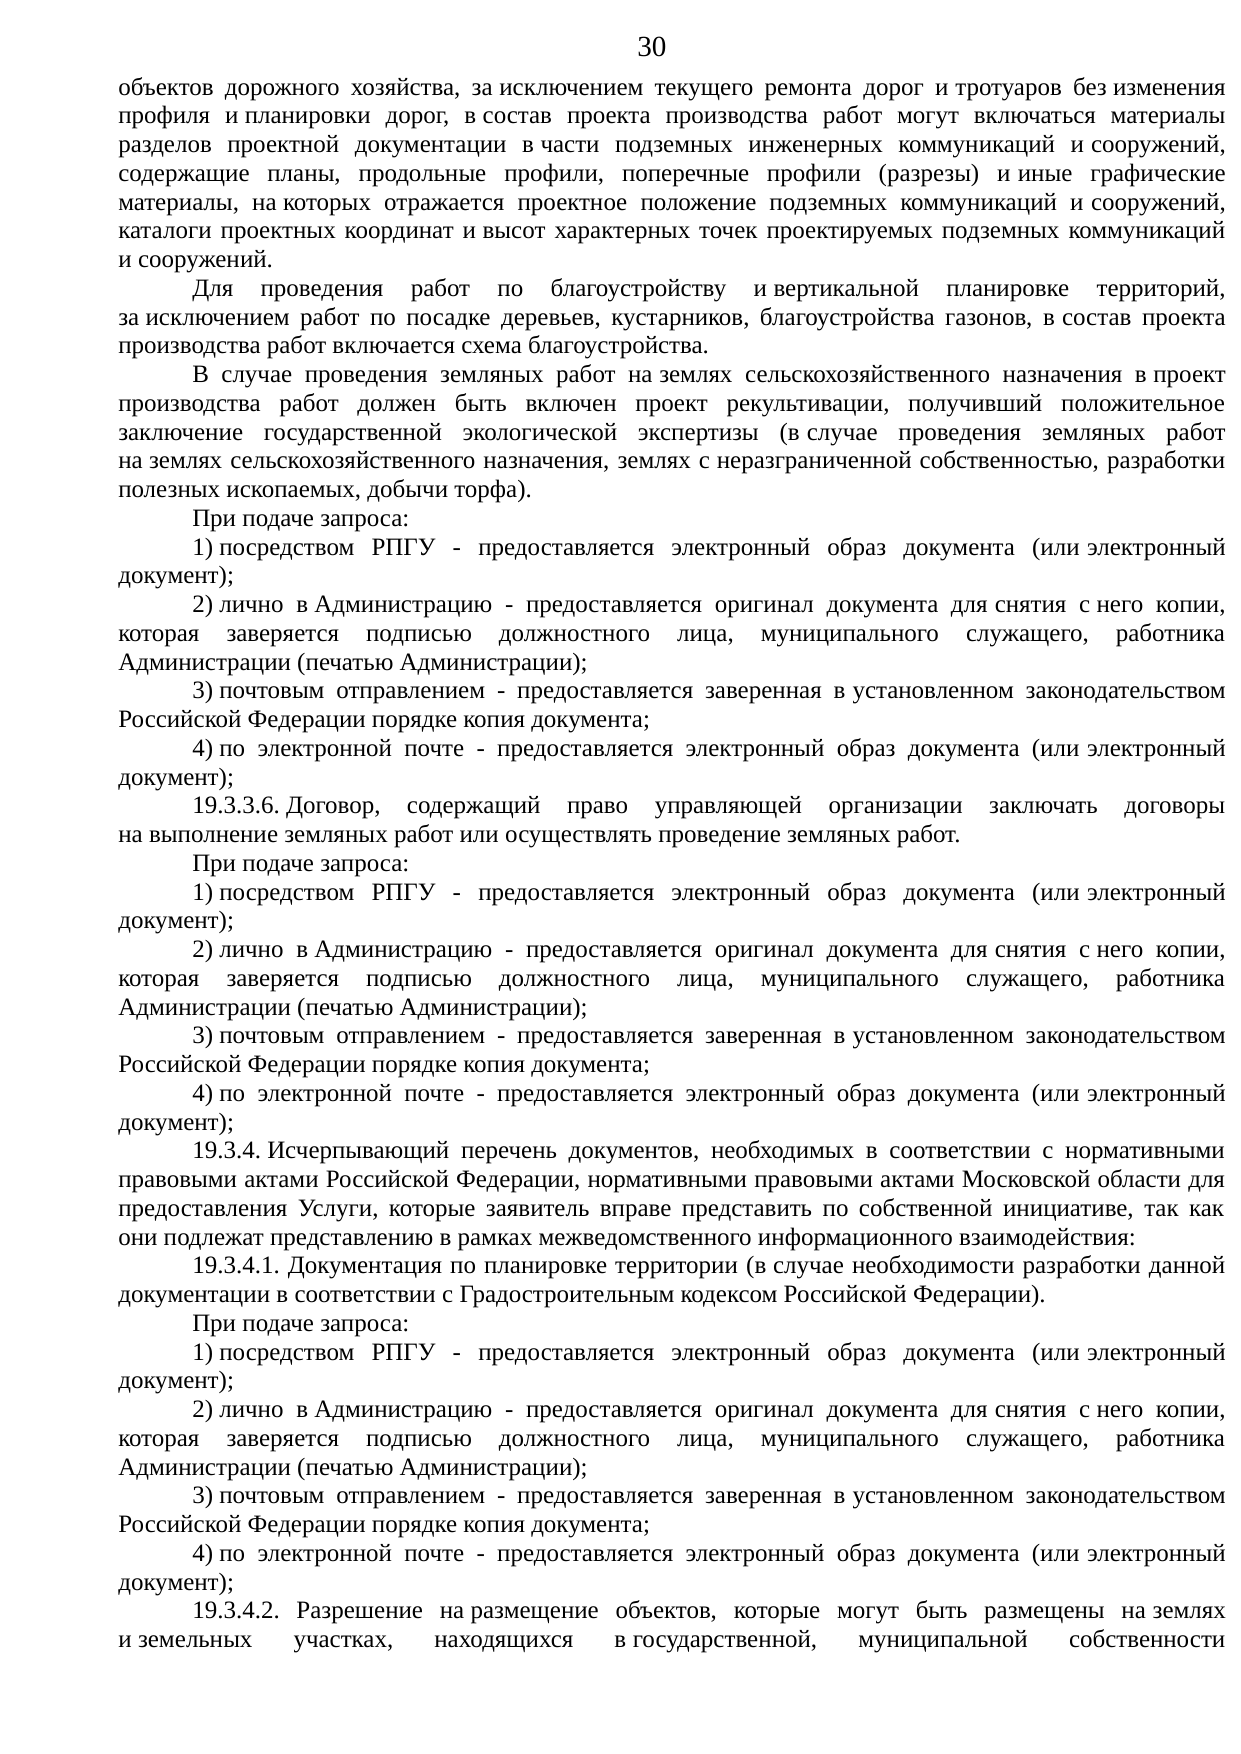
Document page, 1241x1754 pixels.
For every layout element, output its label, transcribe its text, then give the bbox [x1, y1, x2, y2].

text 1) посредством РПГУ - предоставляется электронный образ документа (или электронный документ); [118, 532, 1226, 589]
text 19.3.3.6. Договор, содержащий право управляющей организации заключать договоры на выполнение земляных работ или осуществлять проведение земляных работ. [118, 791, 1226, 848]
text 4) по электронной почте - предоставляется электронный образ документа (или электронный документ); [118, 733, 1226, 791]
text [118, 72, 1226, 273]
text 1) посредством РПГУ - предоставляется электронный образ документа (или электронный документ); [118, 1337, 1226, 1394]
text 3) почтовым отправлением - предоставляется заверенная в установленном законодательством Российской Федерации порядке копия документа; [118, 1481, 1226, 1538]
text 3) почтовым отправлением - предоставляется заверенная в установленном законодательством Российской Федерации порядке копия документа; [118, 676, 1226, 733]
text 4) по электронной почте - предоставляется электронный образ документа (или электронный документ); [118, 1538, 1226, 1596]
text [118, 1596, 1226, 1653]
text 19.3.4.1. Документация по планировке территории (в случае необходимости разработки данной документации в соответствии с Градостроительным кодексом Российской Федерации). [118, 1251, 1226, 1308]
text При подаче запроса: [118, 503, 1226, 532]
text В случае проведения земляных работ на землях сельскохозяйственного назначения в проект производства работ должен быть включен проект рекультивации, получивший положительное заключение государственной экологической экспертизы (в случае проведения земляных работ на землях сельскохозяйственного назначения, землях с неразграниченной собственностью, разработки полезных ископаемых, добычи торфа). [118, 359, 1226, 503]
text 3) почтовым отправлением - предоставляется заверенная в установленном законодательством Российской Федерации порядке копия документа; [118, 1021, 1226, 1078]
text При подаче запроса: [118, 848, 1226, 877]
text Для проведения работ по благоустройству и вертикальной планировке территорий, за исключением работ по посадке деревьев, кустарников, благоустройства газонов, в состав проекта производства работ включается схема благоустройства. [118, 273, 1226, 359]
text 4) по электронной почте - предоставляется электронный образ документа (или электронный документ); [118, 1078, 1226, 1136]
text 1) посредством РПГУ - предоставляется электронный образ документа (или электронный документ); [118, 877, 1226, 934]
text 19.3.4. Исчерпывающий перечень документов, необходимых в соответствии с нормативными правовыми актами Российской Федерации, нормативными правовыми актами Московской области для предоставления Услуги, которые заявитель вправе представить по собственной инициативе, так как они подлежат представлению в рамках межведомственного информационного взаимодействия: [118, 1136, 1226, 1251]
text При подаче запроса: [118, 1308, 1226, 1337]
